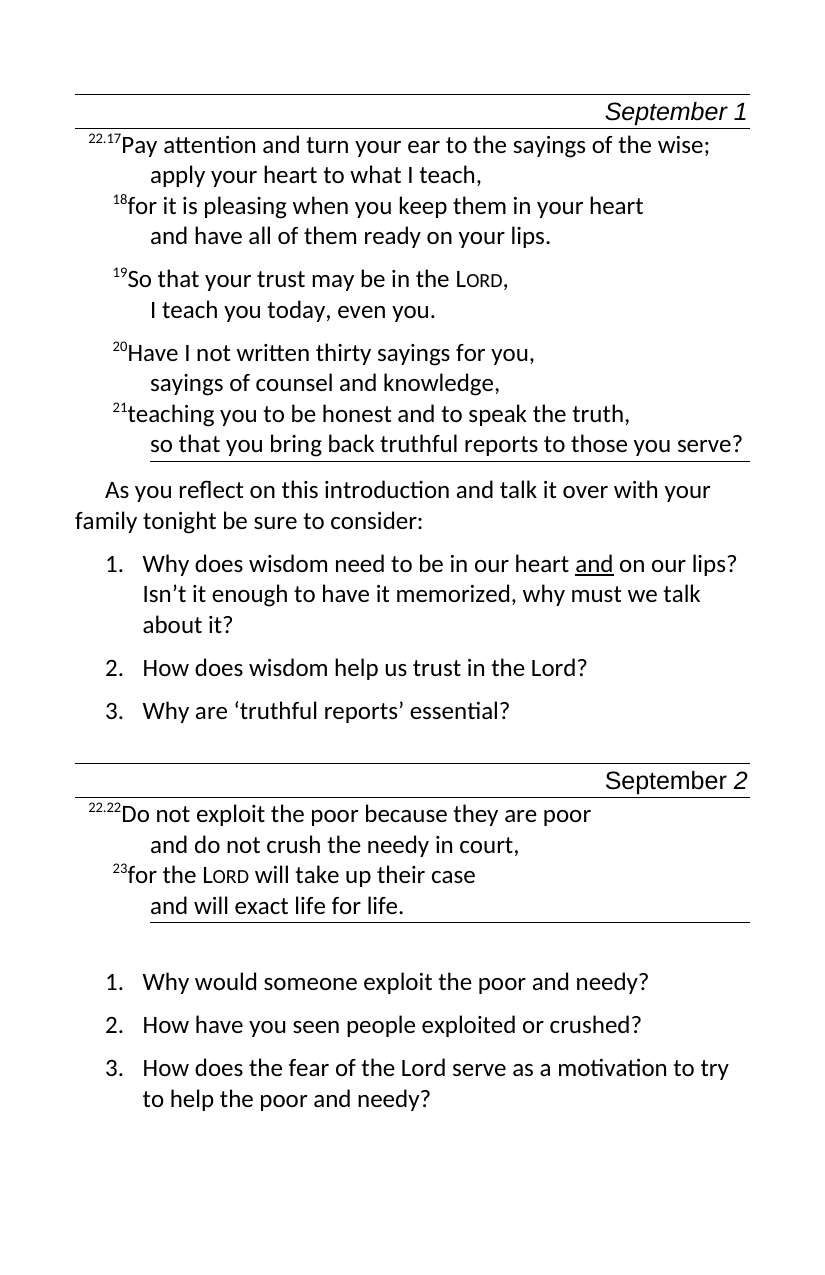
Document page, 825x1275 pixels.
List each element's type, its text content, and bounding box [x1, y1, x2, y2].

text sayings of counsel and knowledge, [150, 367, 750, 398]
text I teach you today, even you. [150, 294, 750, 324]
text As you reflect on this introduction and talk it over with your family tonight be sure to consider: [75, 474, 750, 536]
list Why would someone exploit the poor and needy? [105, 966, 750, 997]
text 18for it is pleasing when you keep them in your heart [112, 190, 750, 220]
text 23for the Lord will take up their case [112, 859, 750, 890]
text and do not crush the needy in court, [150, 829, 750, 859]
list How does wisdom help us trust in the Lord? [105, 652, 750, 683]
text so that you bring back truthful reports to those you serve? [150, 428, 750, 461]
text 22.22Do not exploit the poor because they are poor [75, 798, 750, 829]
list How have you seen people exploited or crushed? [105, 1009, 750, 1040]
text 20Have I not written thirty sayings for you, [112, 337, 750, 367]
text 19So that your trust may be in the Lord, [112, 263, 750, 294]
text September 2 [75, 764, 750, 797]
text and will exact life for life. [150, 890, 750, 922]
list Why are ‘truthful reports’ essential? [105, 695, 750, 726]
list Why does wisdom need to be in our heart and on our lips? Isn’t it enough to have it memorized, why must we talk about it? [105, 548, 750, 640]
text apply your heart to what I teach, [150, 159, 750, 190]
text and have all of them ready on your lips. [150, 220, 750, 251]
text 22.17Pay attention and turn your ear to the sayings of the wise; [75, 129, 750, 159]
text September 1 [75, 95, 750, 128]
text 21teaching you to be honest and to speak the truth, [112, 398, 750, 428]
list How does the fear of the Lord serve as a motivation to try to help the poor and needy? [105, 1052, 750, 1113]
